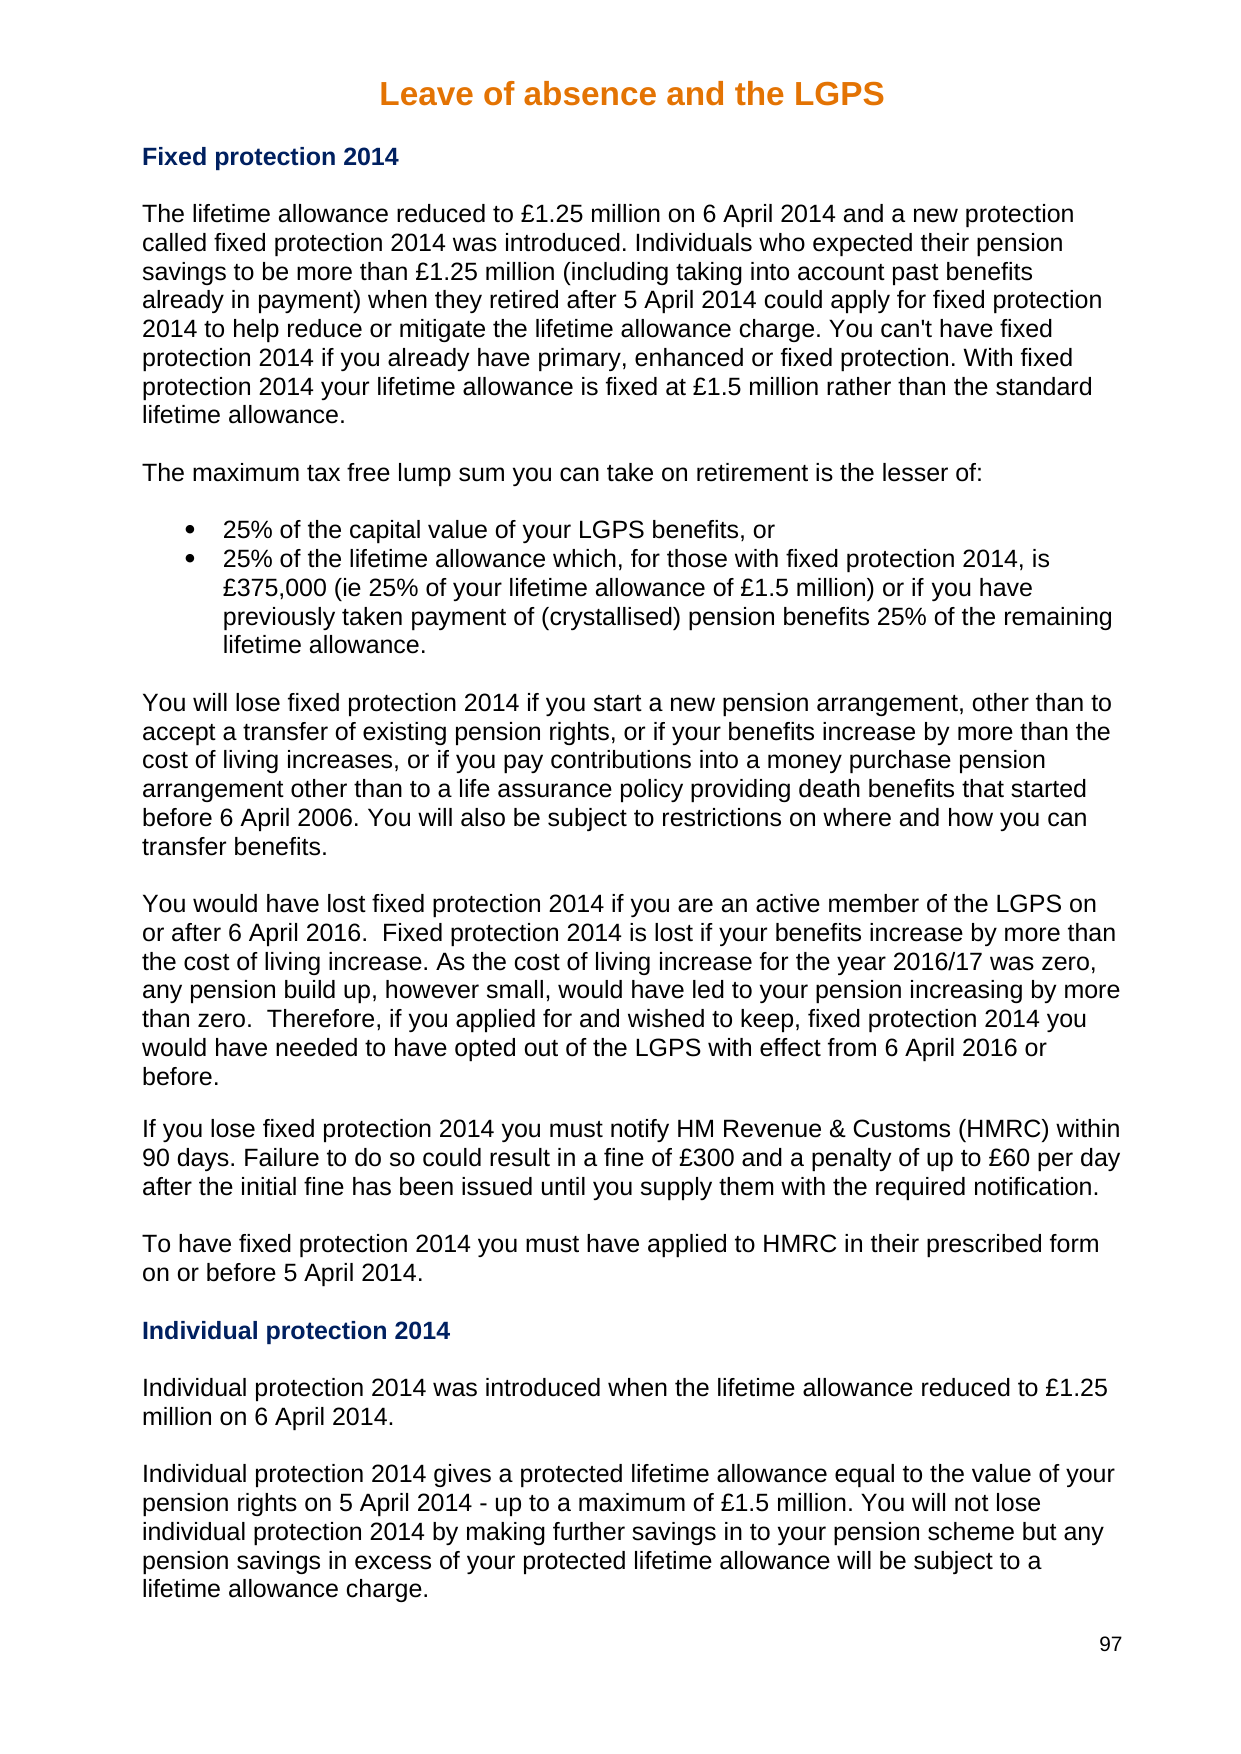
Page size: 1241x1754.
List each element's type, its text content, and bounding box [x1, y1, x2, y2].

text The maximum tax free lump sum you can take on retirement is the lesser of: [142, 458, 1122, 486]
text Individual protection 2014 [142, 1316, 1122, 1344]
text If you lose fixed protection 2014 you must notify HM Revenue & Customs (HMRC) within 90 days. Failure to do so could result in a fine of £300 and a penalty of up to £60 per day after the initial fine has been issued until you supply them with the required notification. [142, 1114, 1122, 1201]
text You would have lost fixed protection 2014 if you are an active member of the LGPS on or after 6 April 2016. Fixed protection 2014 is lost if your benefits increase by more than the cost of living increase. As the cost of living increase for the year 2016/17 was zero, any pension build up, however small, would have led to your pension increasing by more than zero. Therefore, if you applied for and wished to keep, fixed protection 2014 you would have needed to have opted out of the LGPS with effect from 6 April 2016 or before. [142, 889, 1122, 1090]
text Individual protection 2014 was introduced when the lifetime allowance reduced to £1.25 million on 6 April 2014. [142, 1373, 1122, 1431]
text You will lose fixed protection 2014 if you start a new pension arrangement, other than to accept a transfer of existing pension rights, or if your benefits increase by more than the cost of living increases, or if you pay contributions into a money purchase pension arrangement other than to a life assurance policy providing death benefits that started before 6 April 2006. You will also be subject to restrictions on where and how you can transfer benefits. [142, 688, 1122, 860]
list 25% of the lifetime allowance which, for those with fixed protection 2014, is £375,000 (ie 25% of your lifetime allowance of £1.5 million) or if you have previously taken payment of (crystallised) pension benefits 25% of the remaining lifetime allowance. [186, 544, 1122, 659]
text Individual protection 2014 gives a protected lifetime allowance equal to the value of your pension rights on 5 April 2014 - up to a maximum of £1.5 million. You will not lose individual protection 2014 by making further savings in to your pension scheme but any pension savings in excess of your protected lifetime allowance will be subject to a lifetime allowance charge. [142, 1459, 1122, 1603]
text Fixed protection 2014 [142, 141, 1122, 170]
list 25% of the capital value of your LGPS benefits, or [186, 515, 1122, 544]
text The lifetime allowance reduced to £1.25 million on 6 April 2014 and a new protection called fixed protection 2014 was introduced. Individuals who expected their pension savings to be more than £1.25 million (including taking into account past benefits already in payment) when they retired after 5 April 2014 could apply for fixed protection 2014 to help reduce or mitigate the lifetime allowance charge. You can't have fixed protection 2014 if you already have primary, enhanced or fixed protection. With fixed protection 2014 your lifetime allowance is fixed at £1.5 million rather than the standard lifetime allowance. [142, 199, 1122, 429]
text To have fixed protection 2014 you must have applied to HMRC in their prescribed form on or before 5 April 2014. [142, 1229, 1122, 1287]
